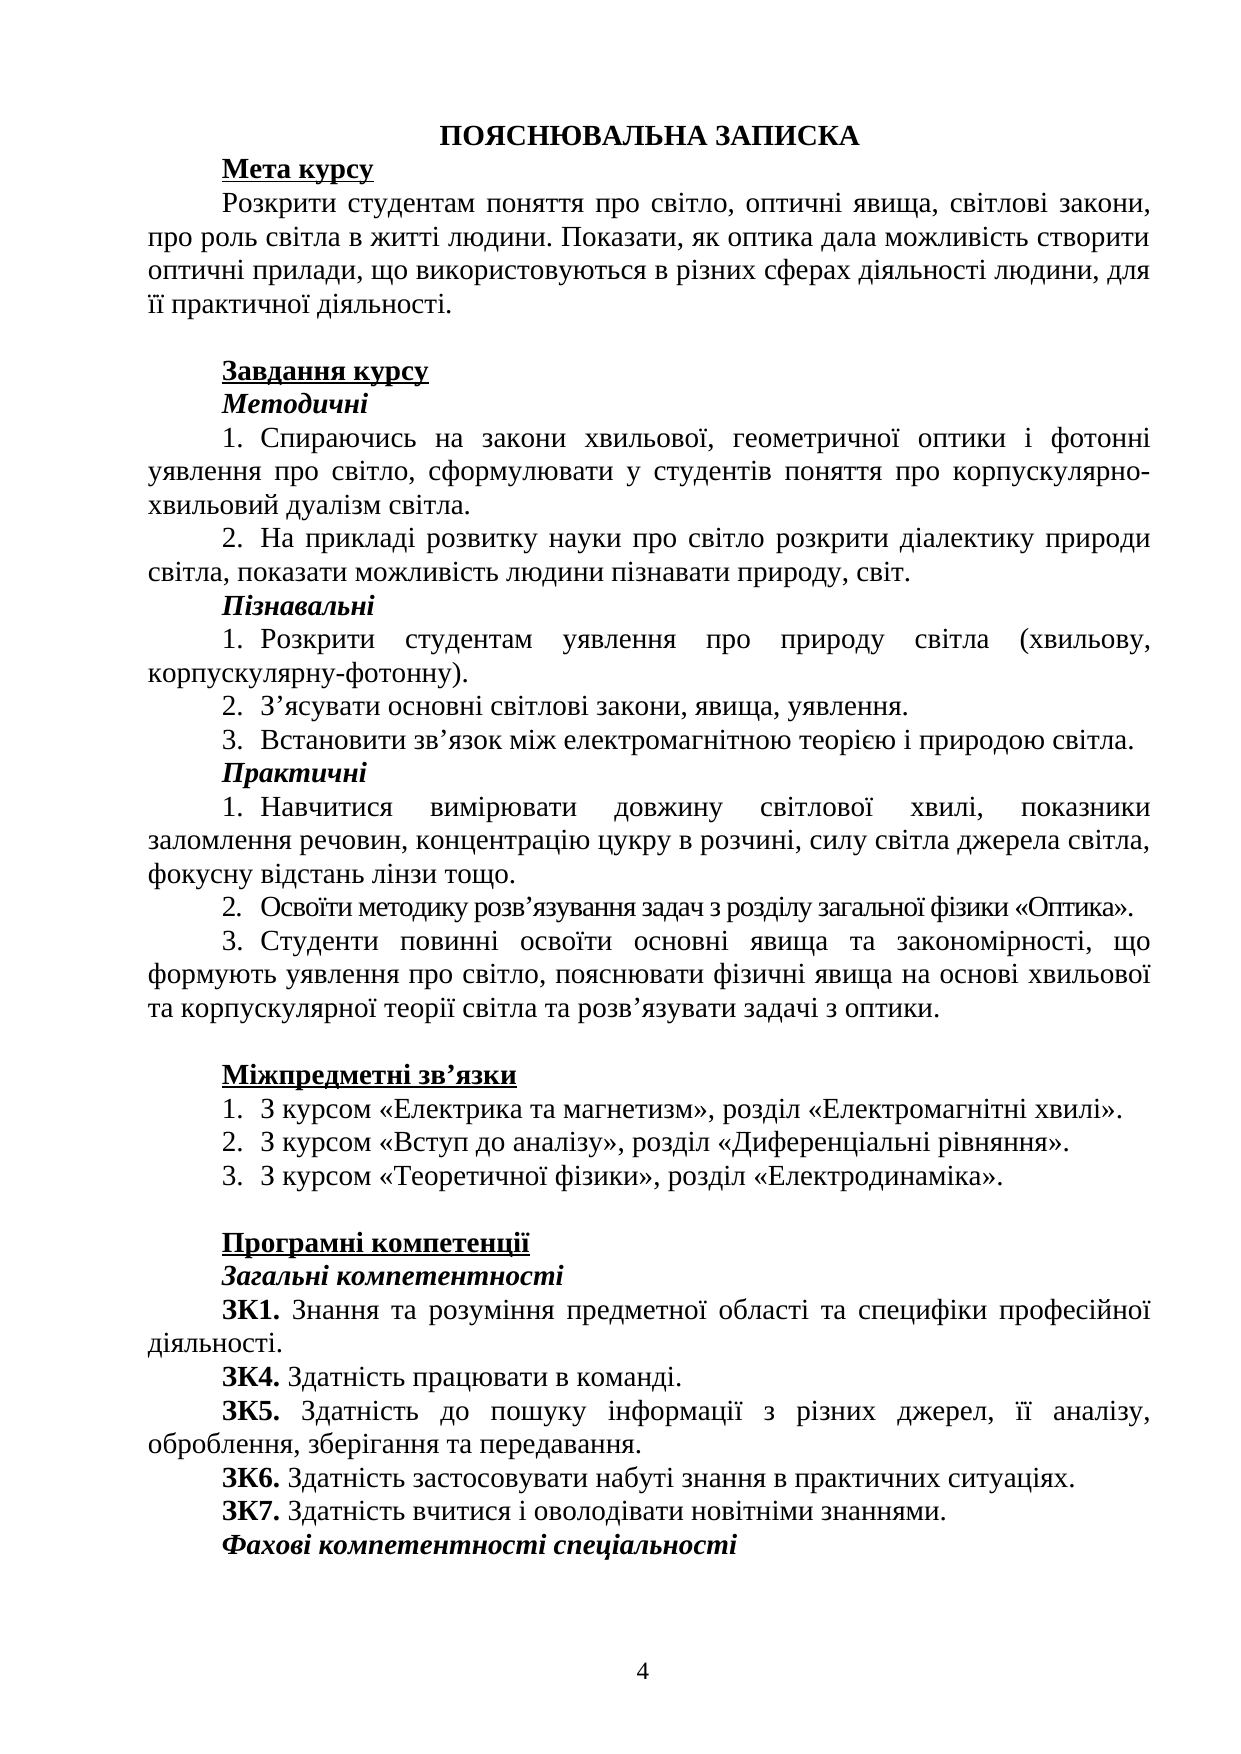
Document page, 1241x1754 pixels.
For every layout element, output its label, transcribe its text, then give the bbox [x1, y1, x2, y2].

list Студенти повинні освоїти основні явища та закономірності, що формують уявлення про світло, пояснювати фізичні явища на основі хвильової та корпускулярної теорії світла та розв’язувати задачі з оптики. [148, 923, 1152, 1024]
text Завдання курсу [148, 353, 1152, 386]
list З’ясувати основні світлові закони, явища, уявлення. [148, 688, 1152, 722]
list Освоїти методику розв’язування задач з розділу загальної фізики «Оптика». [148, 889, 1152, 923]
list Спираючись на закони хвильової, геометричної оптики і фотонні уявлення про світло, сформулювати у студентів поняття про корпускулярно-хвильовий дуалізм світла. [148, 420, 1152, 521]
list З курсом «Теоретичної фізики», розділ «Електродинаміка». [148, 1158, 1152, 1191]
list З курсом «Електрика та магнетизм», розділ «Електромагнітні хвилі». [148, 1091, 1152, 1124]
list Встановити зв’язок між електромагнітною теорією і природою світла. [148, 722, 1152, 755]
text ЗК5. Здатність до пошуку інформації з різних джерел, її аналізу, оброблення, зберігання та передавання. [148, 1393, 1152, 1460]
text ЗК4. Здатність працювати в команді. [148, 1359, 1152, 1393]
list Навчитися вимірювати довжину світлової хвилі, показники заломлення речовин, концентрацію цукру в розчині, силу світла джерела світла, фокусну відстань лінзи тощо. [148, 789, 1152, 889]
text Програмні компетенції [148, 1225, 1152, 1258]
text Мета курсу [148, 152, 1152, 185]
text ЗК1. Знання та розуміння предметної області та специфіки професійної діяльності. [148, 1292, 1152, 1359]
list З курсом «Вступ до аналізу», розділ «Диференціальні рівняння». [148, 1124, 1152, 1158]
text Фахові компетентності спеціальності [148, 1527, 1152, 1560]
text ПОЯСНЮВАЛЬНА ЗАПИСКА [148, 118, 1152, 152]
text Пізнавальні [148, 588, 1152, 621]
text Практичні [148, 755, 1152, 789]
text ЗК6. Здатність застосовувати набуті знання в практичних ситуаціях. [148, 1460, 1152, 1493]
list Розкрити студентам уявлення про природу світла (хвильову, корпускулярну-фотонну). [148, 621, 1152, 688]
list На прикладі розвитку науки про світло розкрити діалектику природи світла, показати можливість людини пізнавати природу, світ. [148, 521, 1152, 588]
text Загальні компетентності [148, 1258, 1152, 1292]
text ЗК7. Здатність вчитися і оволодівати новітніми знаннями. [148, 1493, 1152, 1527]
title Міжпредметні зв’язки [148, 1057, 1152, 1091]
text Розкрити студентам поняття про світло, оптичні явища, світлові закони, про роль світла в житті людини. Показати, як оптика дала можливість створити оптичні прилади, що використовуються в різних сферах діяльності людини, для її практичної діяльності. [148, 185, 1152, 319]
text Методичні [148, 386, 1152, 420]
